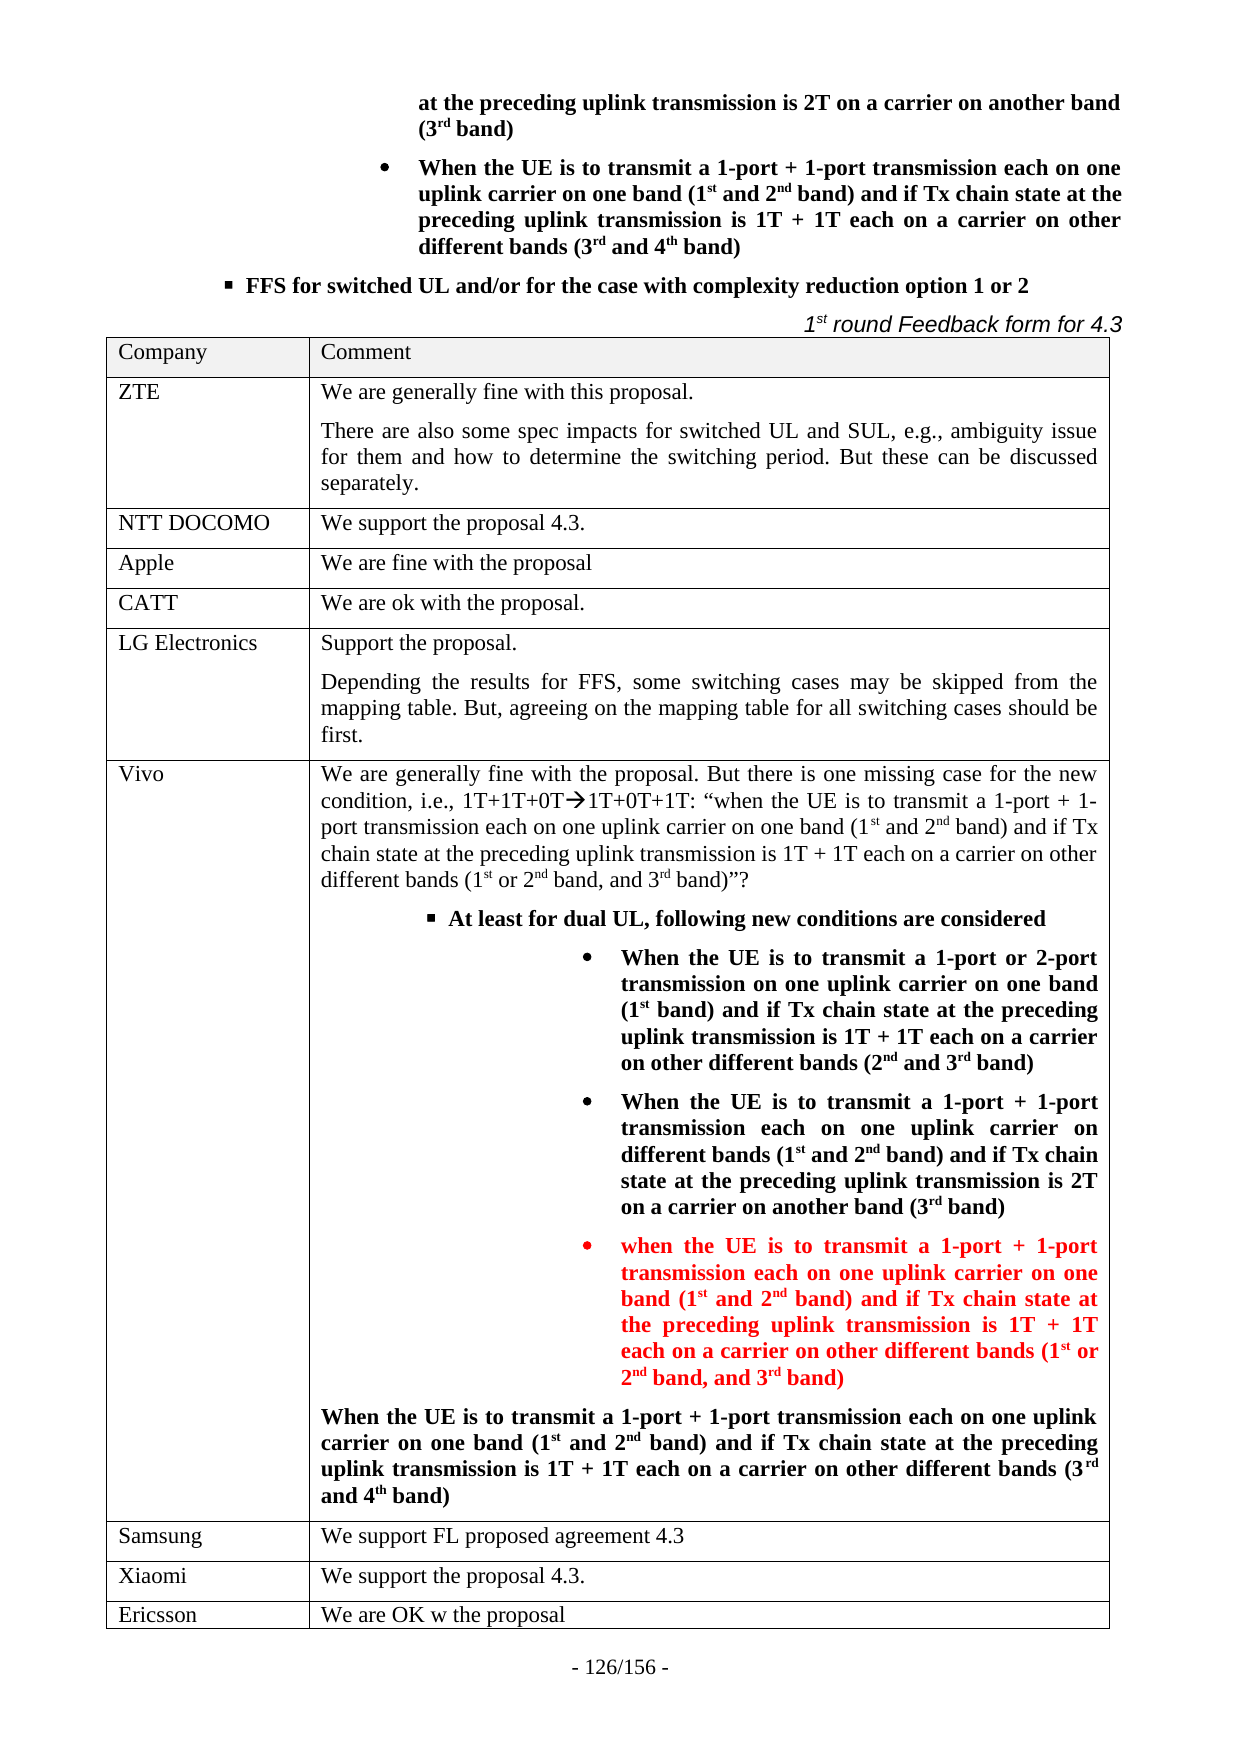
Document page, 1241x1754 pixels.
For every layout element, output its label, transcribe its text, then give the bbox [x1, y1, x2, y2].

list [381, 89, 1122, 141]
table_cell We are ok with the proposal. [310, 589, 1109, 628]
table_cell LG Electronics [107, 629, 309, 759]
list FFS for switched UL and/or for the case with complexity reduction option 1 or 2 [223, 272, 1122, 298]
table_cell Samsung [107, 1522, 309, 1561]
table_cell Vivo [107, 761, 309, 1521]
table_cell Support the proposal. Depending the results for FFS, some switching cases may be skipped from the mapping table. But, agreeing on the mapping table for all switching cases should be first. [310, 629, 1109, 759]
table_cell ZTE [107, 378, 309, 508]
subtitle 1st round Feedback form for 4.3 [118, 311, 1122, 337]
list When the UE is to transmit a 1-port + 1-port transmission each on one uplink carrier on one band (1st and 2nd band) and if Tx chain state at the preceding uplink transmission is 1T + 1T each on a carrier on other different bands (3rd and 4th band) [381, 154, 1122, 259]
table_cell We support the proposal 4.3. [310, 1562, 1109, 1601]
table_cell NTT DOCOMO [107, 509, 309, 548]
table_cell We support the proposal 4.3. [310, 509, 1109, 548]
table_cell We support FL proposed agreement 4.3 [310, 1522, 1109, 1561]
table_header Comment [310, 338, 1109, 377]
table_cell We are generally fine with this proposal. There are also some spec impacts for switched UL and SUL, e.g., ambiguity issue for them and how to determine the switching period. But these can be discussed separately. [310, 378, 1109, 508]
table_header Company [107, 338, 309, 377]
table_cell We are generally fine with the proposal. But there is one missing case for the new condition, i.e., 1T+1T+0T1T+0T+1T: “when the UE is to transmit a 1-port + 1-port transmission each on one uplink carrier on one band (1st and 2nd band) and if Tx chain state at the preceding uplink transmission is 1T + 1T each on a carrier on other different bands (1st or 2nd band, and 3rd band)”? At least for dual UL, following new conditions are considered When the UE is to transmit a 1-port or 2-port transmission on one uplink carrier on one band (1st band) and if Tx chain state at the preceding uplink transmission is 1T + 1T each on a carrier on other different bands (2nd and 3rd band) When the UE is to transmit a 1-port + 1-port transmission each on one uplink carrier on different bands (1st and 2nd band) and if Tx chain state at the preceding uplink transmission is 2T on a carrier on another band (3rd band) when the UE is to transmit a 1-port + 1-port transmission each on one uplink carrier on one band (1st and 2nd band) and if Tx chain state at the preceding uplink transmission is 1T + 1T each on a carrier on other different bands (1st or 2nd band, and 3rd band) When the UE is to transmit a 1-port + 1-port transmission each on one uplink carrier on one band (1st and 2nd band) and if Tx chain state at the preceding uplink transmission is 1T + 1T each on a carrier on other different bands (3rd and 4th band) [310, 761, 1109, 1521]
table_cell Xiaomi [107, 1562, 309, 1601]
table_cell Ericsson [107, 1602, 309, 1628]
table_cell Apple [107, 549, 309, 588]
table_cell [310, 1602, 1109, 1628]
table_cell We are fine with the proposal [310, 549, 1109, 588]
table_cell CATT [107, 589, 309, 628]
